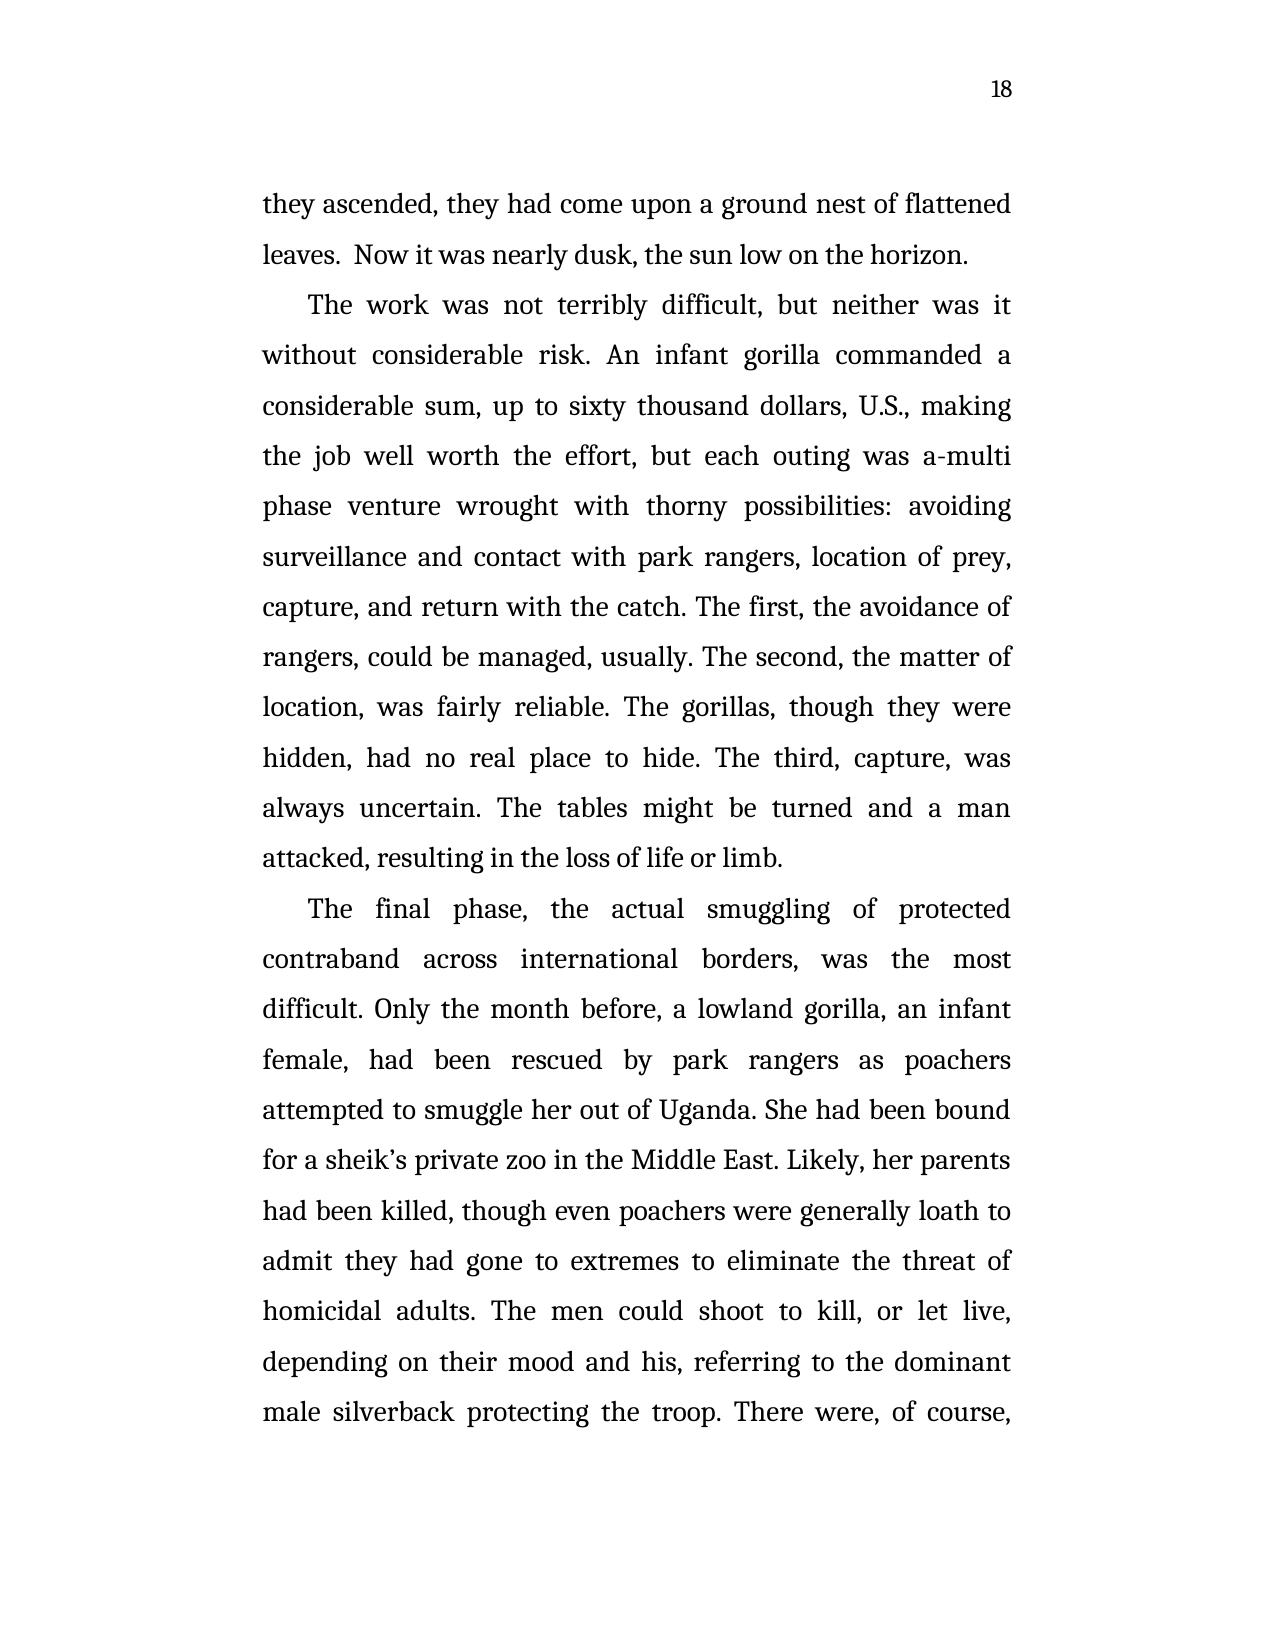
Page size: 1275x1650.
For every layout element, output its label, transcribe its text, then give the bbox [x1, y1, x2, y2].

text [262, 187, 1012, 271]
text The work was not terribly difficult, but neither was it without considerable risk. An infant gorilla commanded a considerable sum, up to sixty thousand dollars, U.S., making the job well worth the effort, but each outing was a-multi phase venture wrought with thorny possibilities: avoiding surveillance and contact with park rangers, location of prey, capture, and return with the catch. The first, the avoidance of rangers, could be managed, usually. The second, the matter of location, was fairly reliable. The gorillas, though they were hidden, had no real place to hide. The third, capture, was always uncertain. The tables might be turned and a man attacked, resulting in the loss of life or limb. [262, 288, 1012, 875]
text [262, 892, 1012, 1428]
